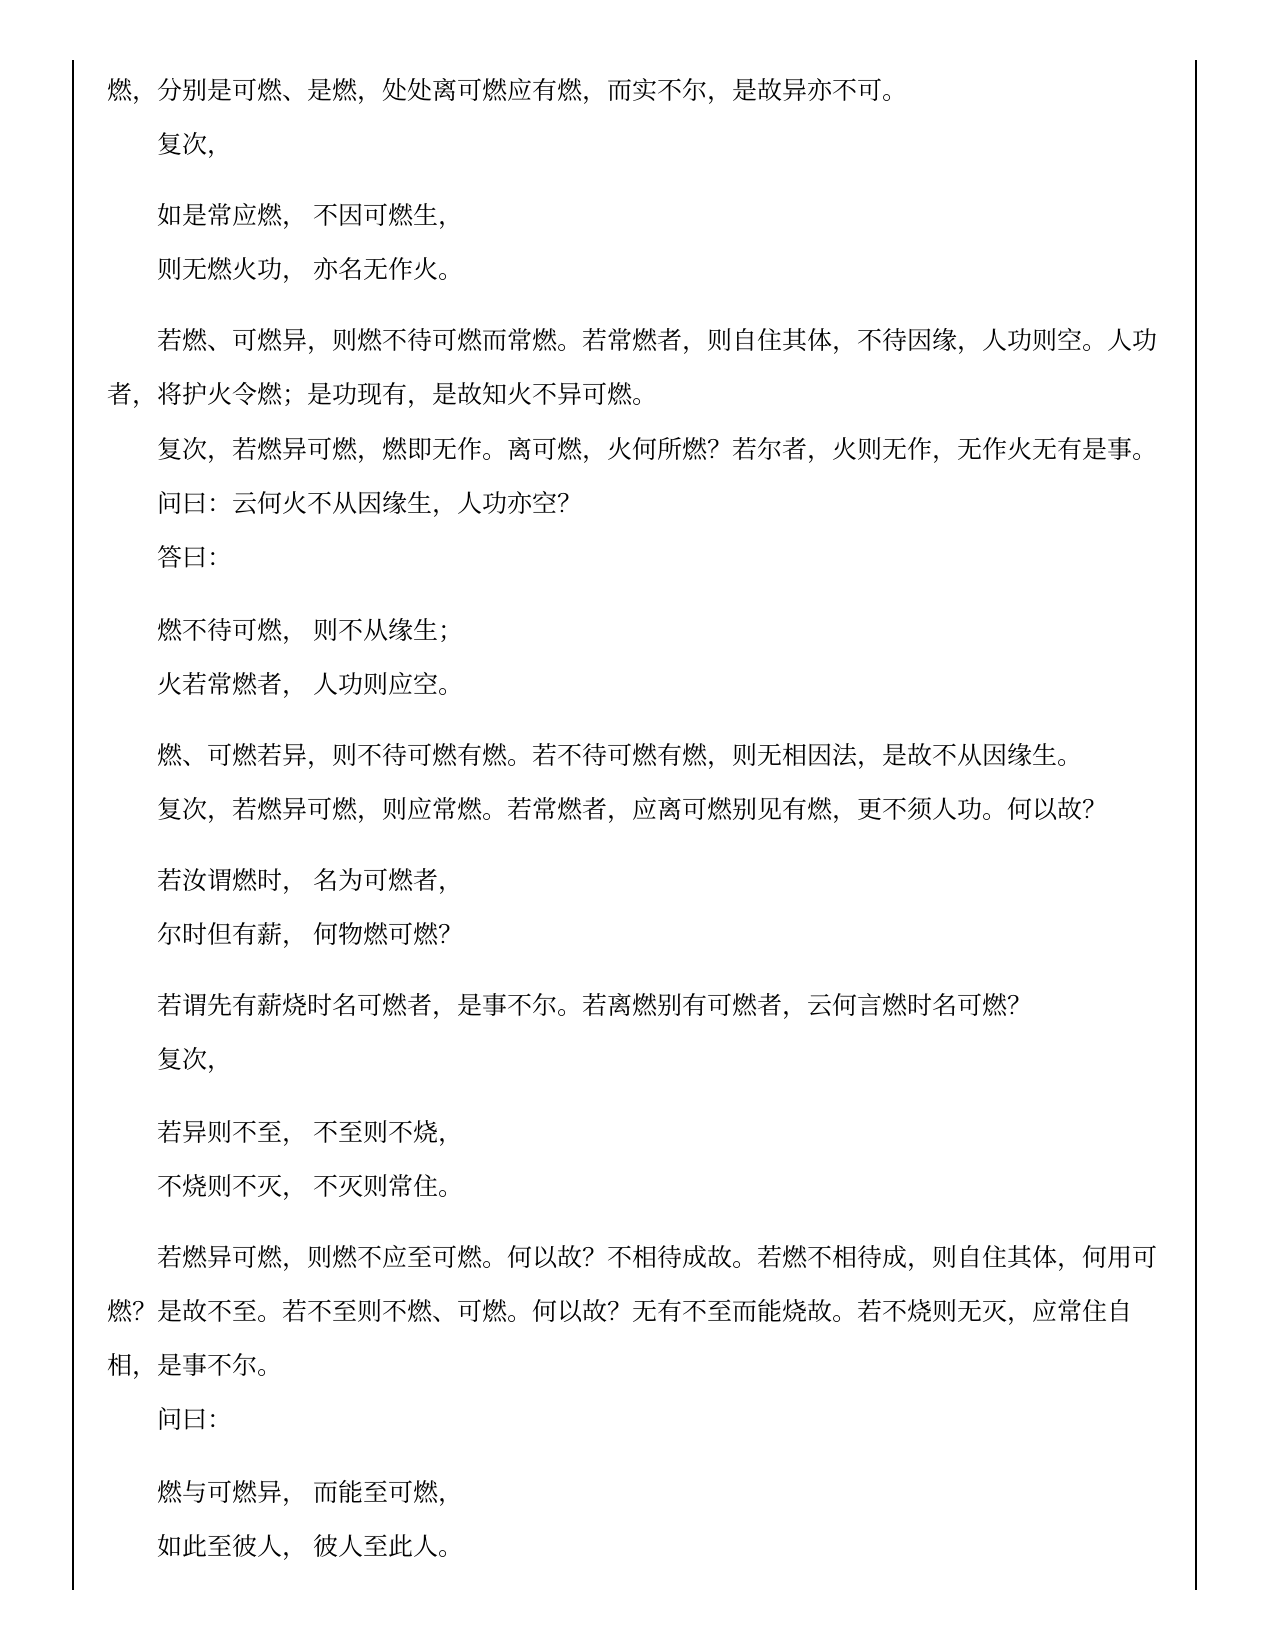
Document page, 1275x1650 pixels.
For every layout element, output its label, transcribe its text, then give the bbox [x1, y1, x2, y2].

text 燃不待可燃， 则不从缘生； 火若常燃者， 人功则应空。 [157, 611, 471, 701]
text 答曰： [157, 538, 1195, 573]
text 燃、可燃若异，则不待可燃有燃。若不待可燃有燃，则无相因法，是故不从因缘生。 复次，若燃异可燃，则应常燃。若常燃者，应离可燃别见有燃，更不须人功。何以故？ [157, 736, 1109, 826]
text 复次，若燃异可燃，燃即无作。离可燃，火何所燃？若尔者，火则无作，无作火无有是事。问曰：云何火不从因缘生，人功亦空？ [157, 429, 1159, 519]
text 若谓先有薪烧时名可燃者，是事不尔。若离燃别有可燃者，云何言燃时名可燃？ 复次， [157, 986, 1033, 1076]
text 燃与可燃异， 而能至可燃， 如此至彼人， 彼人至此人。 [157, 1473, 471, 1563]
text 燃，分别是可燃、是燃，处处离可燃应有燃，而实不尔，是故异亦不可。复次， [107, 71, 908, 161]
text 若异则不至， 不至则不烧， 不烧则不灭， 不灭则常住。 [157, 1112, 471, 1202]
text 若汝谓燃时， 名为可燃者， 尔时但有薪， 何物燃可燃？ [157, 861, 471, 951]
text 问曰： [157, 1400, 1195, 1436]
text 若燃、可燃异，则燃不待可燃而常燃。若常燃者，则自住其体，不待因缘，人功则空。人功者，将护火令燃；是功现有，是故知火不异可燃。 [107, 321, 1159, 411]
text 若燃异可燃，则燃不应至可燃。何以故？不相待成故。若燃不相待成，则自住其体，何用可燃？是故不至。若不至则不燃、可燃。何以故？无有不至而能烧故。若不烧则无灭，应常住自 相，是事不尔。 [107, 1237, 1159, 1382]
text 如是常应燃， 不因可燃生， 则无燃火功， 亦名无作火。 [157, 196, 471, 286]
